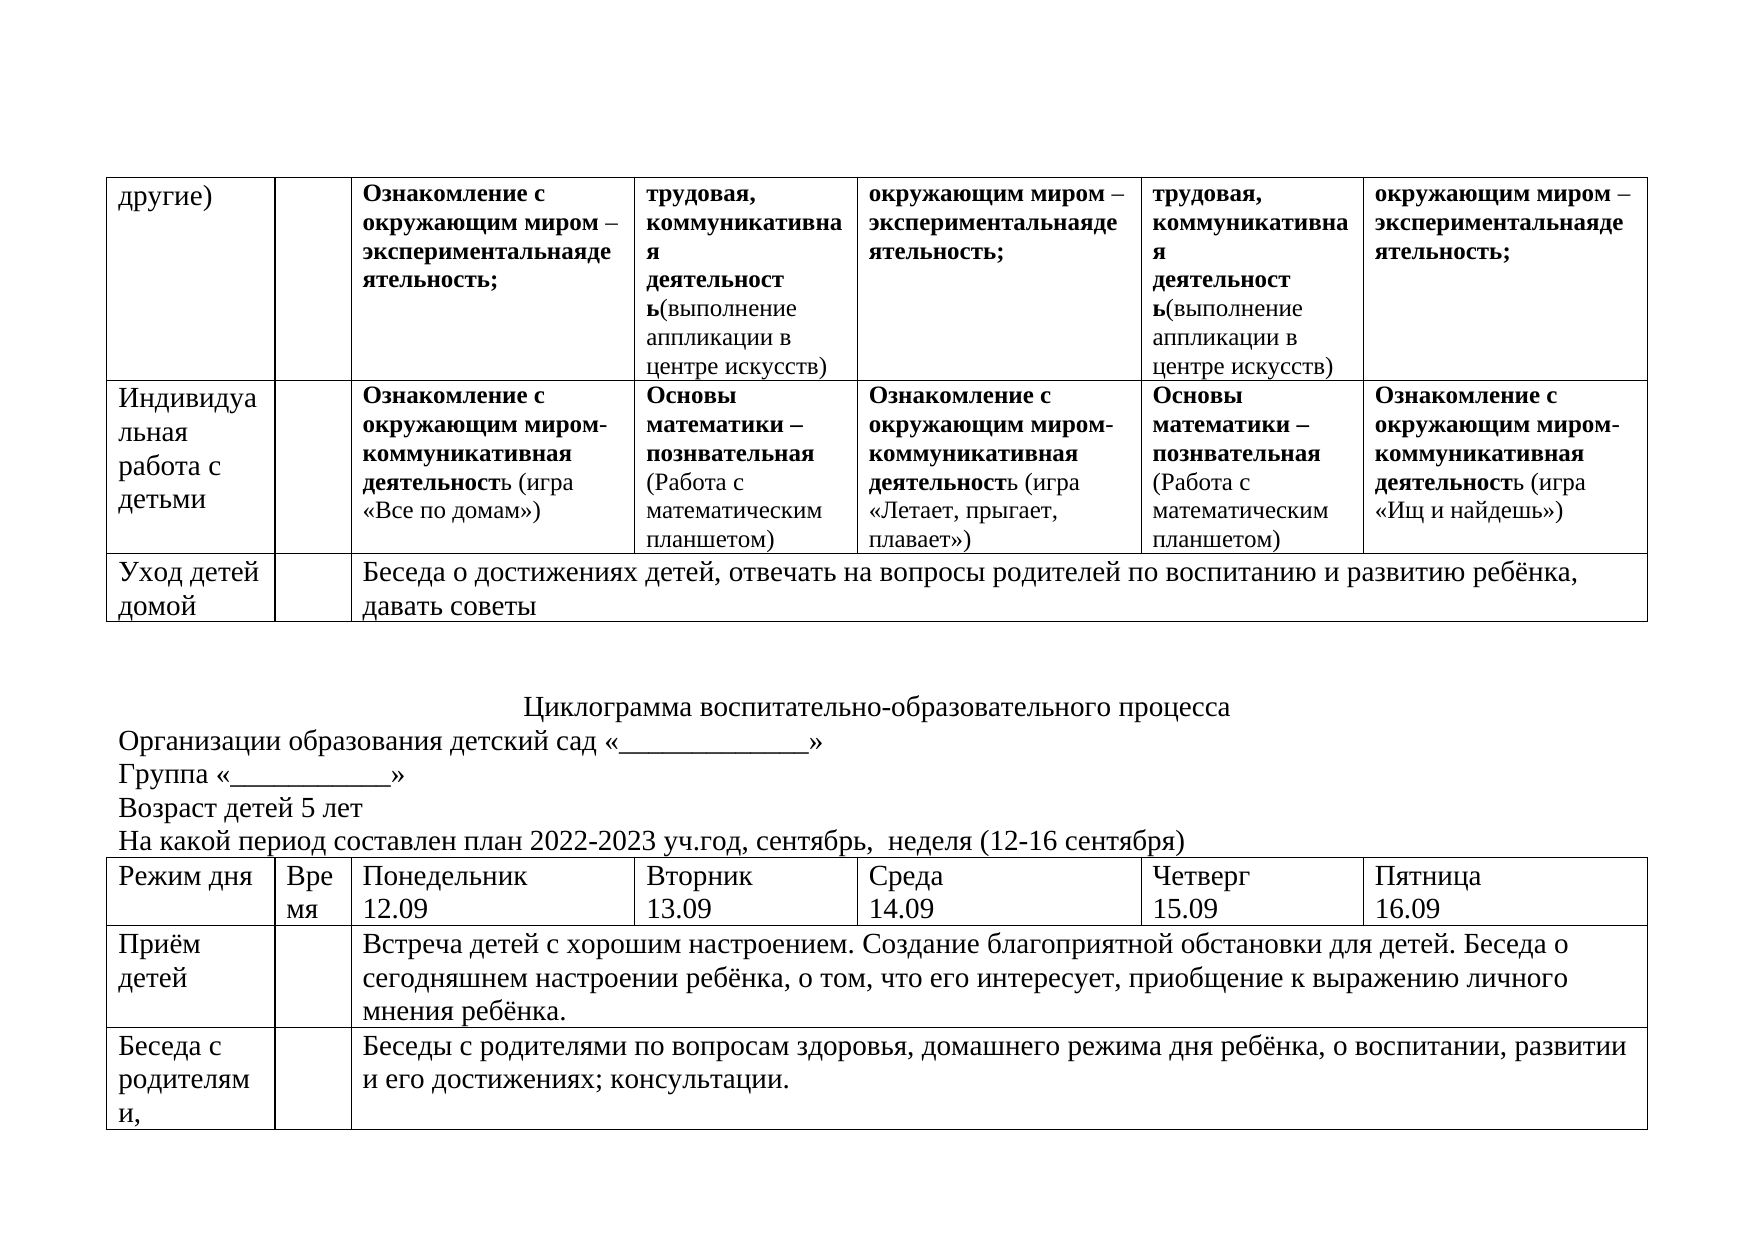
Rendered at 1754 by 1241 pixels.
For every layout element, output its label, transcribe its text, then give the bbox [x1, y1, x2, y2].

table_cell [276, 926, 351, 1027]
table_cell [1364, 178, 1647, 379]
text Организации образования детский сад «_____________» [118, 723, 1636, 756]
table_cell Ознакомление с окружающим миром- коммуникативная деятельность (игра «Все по домам») [352, 381, 634, 553]
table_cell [635, 178, 857, 379]
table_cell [1142, 178, 1363, 379]
table_cell [276, 381, 351, 553]
table_cell [276, 1028, 351, 1128]
text Возраст детей 5 лет [118, 790, 1636, 823]
table_cell Ознакомление с окружающим миром- коммуникативная деятельность (игра «Летает, прыгает, плавает») [858, 381, 1141, 553]
text На какой период составлен план 2022-2023 уч.год, сентябрь, неделя (12-16 сентября) [118, 823, 1636, 857]
table_header Понедельник 12.09 [352, 858, 634, 925]
table_cell Основы математики – познвательная (Работа с математическим планшетом) [635, 381, 857, 553]
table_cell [107, 178, 274, 379]
table_cell Приём детей [107, 926, 274, 1027]
table_header Время [276, 858, 351, 925]
table_header Среда 14.09 [858, 858, 1141, 925]
table_cell Уход детей домой [107, 554, 274, 621]
table_header Вторник 13.09 [635, 858, 857, 925]
table_cell Ознакомление с окружающим миром- коммуникативная деятельность (игра «Ищ и найдешь») [1364, 381, 1647, 553]
text Циклограмма воспитательно-образовательного процесса [118, 689, 1636, 723]
table_cell Беседа о достижениях детей, отвечать на вопросы родителей по воспитанию и развитию ребёнка, давать советы [352, 554, 1647, 621]
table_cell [352, 1028, 1647, 1128]
table_header Режим дня [107, 858, 274, 925]
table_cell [858, 178, 1141, 379]
table_header Четверг 15.09 [1142, 858, 1363, 925]
table_cell Встреча детей с хорошим настроением. Создание благоприятной обстановки для детей. Беседа о сегодняшнем настроении ребёнка, о том, что его интересует, приобщение к выражению личного мнения ребёнка. [352, 926, 1647, 1027]
table_cell [276, 178, 351, 379]
text Группа «___________» [118, 756, 1636, 790]
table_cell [352, 178, 634, 379]
table_header Пятница 16.09 [1364, 858, 1647, 925]
table_cell [276, 554, 351, 621]
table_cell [107, 1028, 274, 1128]
table_cell Основы математики – познвательная (Работа с математическим планшетом) [1142, 381, 1363, 553]
table_cell Индивидуальная работа с детьми [107, 381, 274, 553]
